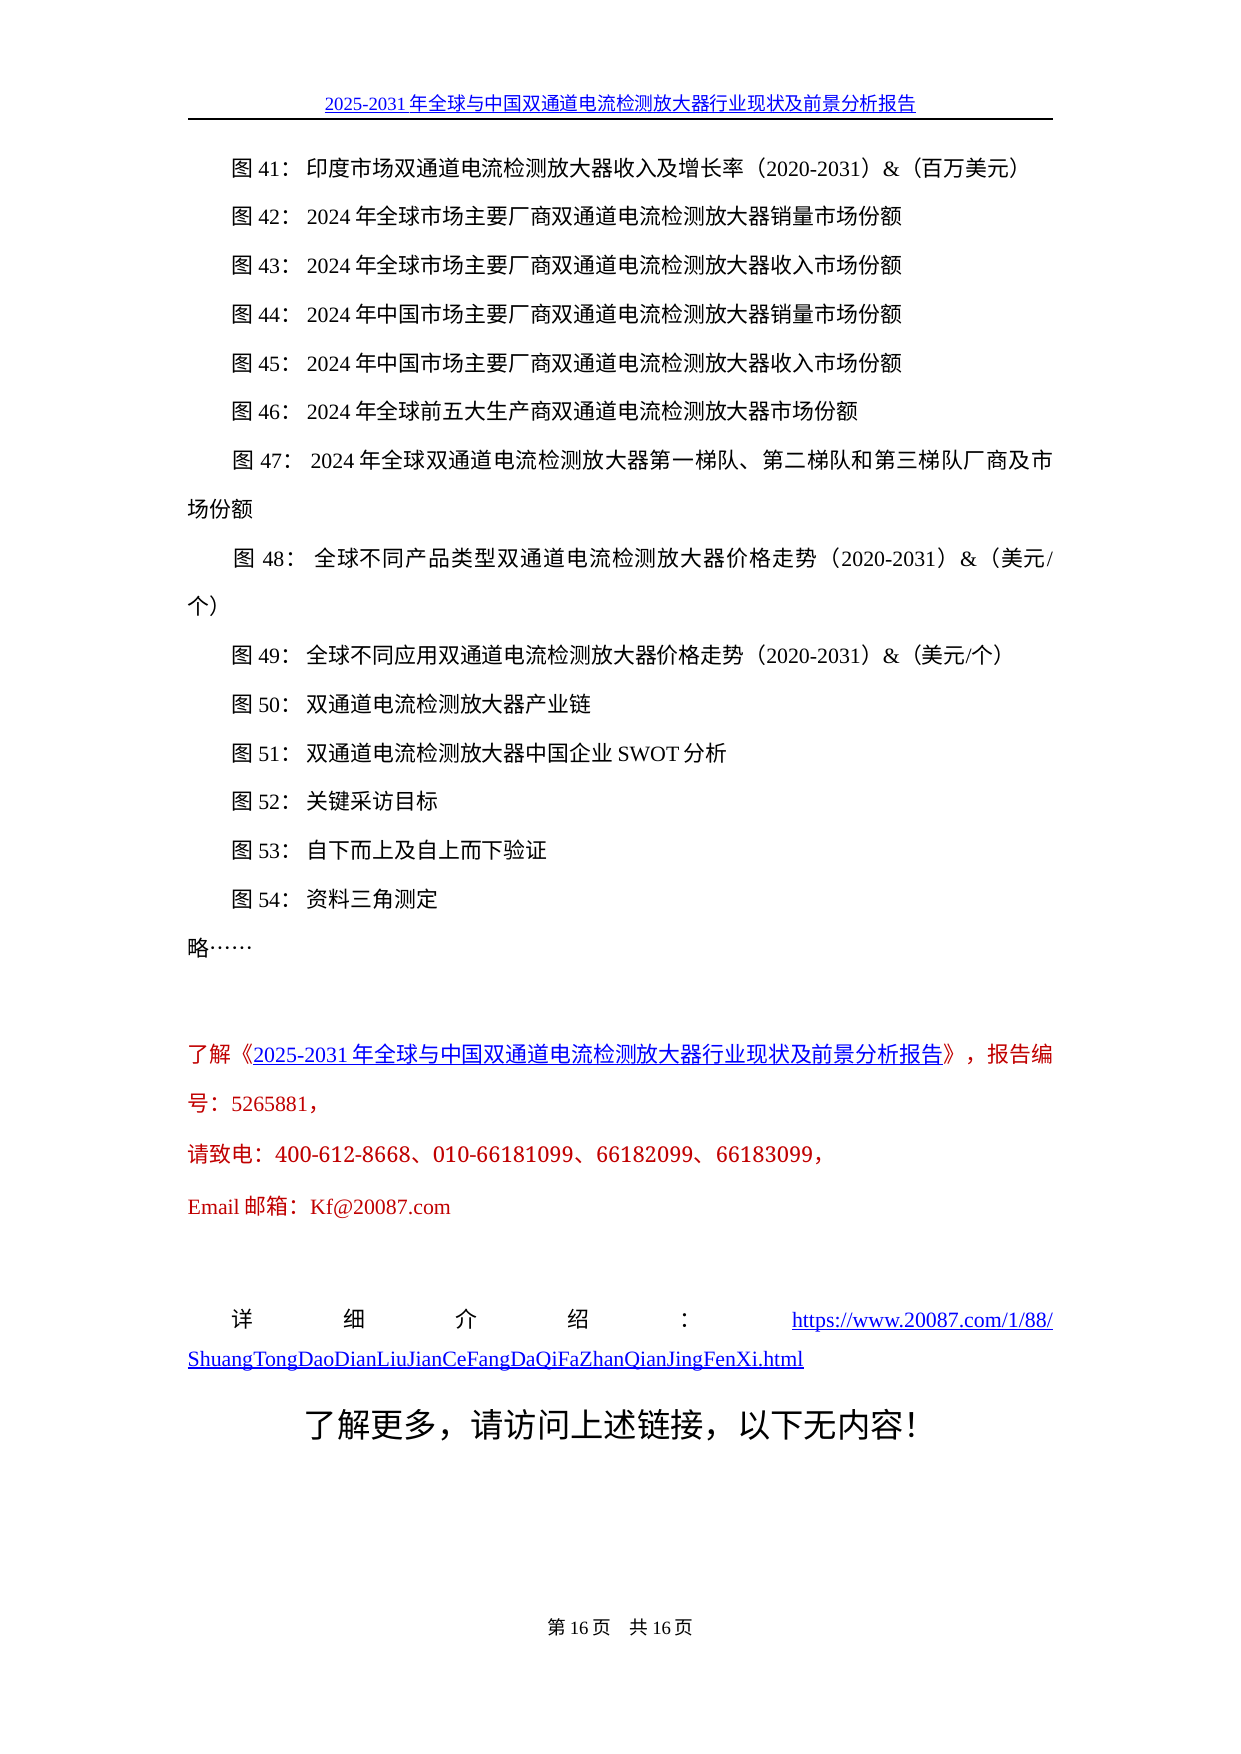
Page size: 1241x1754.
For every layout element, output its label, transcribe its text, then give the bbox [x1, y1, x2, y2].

text 详细介绍：https://www.20087.com/1/88/ShuangTongDaoDianLiuJianCeFangDaQiFaZhanQianJingFenXi.html [187, 1301, 1053, 1374]
text Email邮箱：Kf@20087.com [187, 1188, 1053, 1221]
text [187, 150, 1053, 963]
text 请致电：400-612-8668、010-66181099、66182099、66183099， [187, 1137, 1053, 1169]
text 了解《2025-2031年全球与中国双通道电流检测放大器行业现状及前景分析报告》，报告编号：5265881， [187, 1037, 1053, 1118]
title 了解更多，请访问上述链接，以下无内容！ [187, 1390, 1053, 1455]
